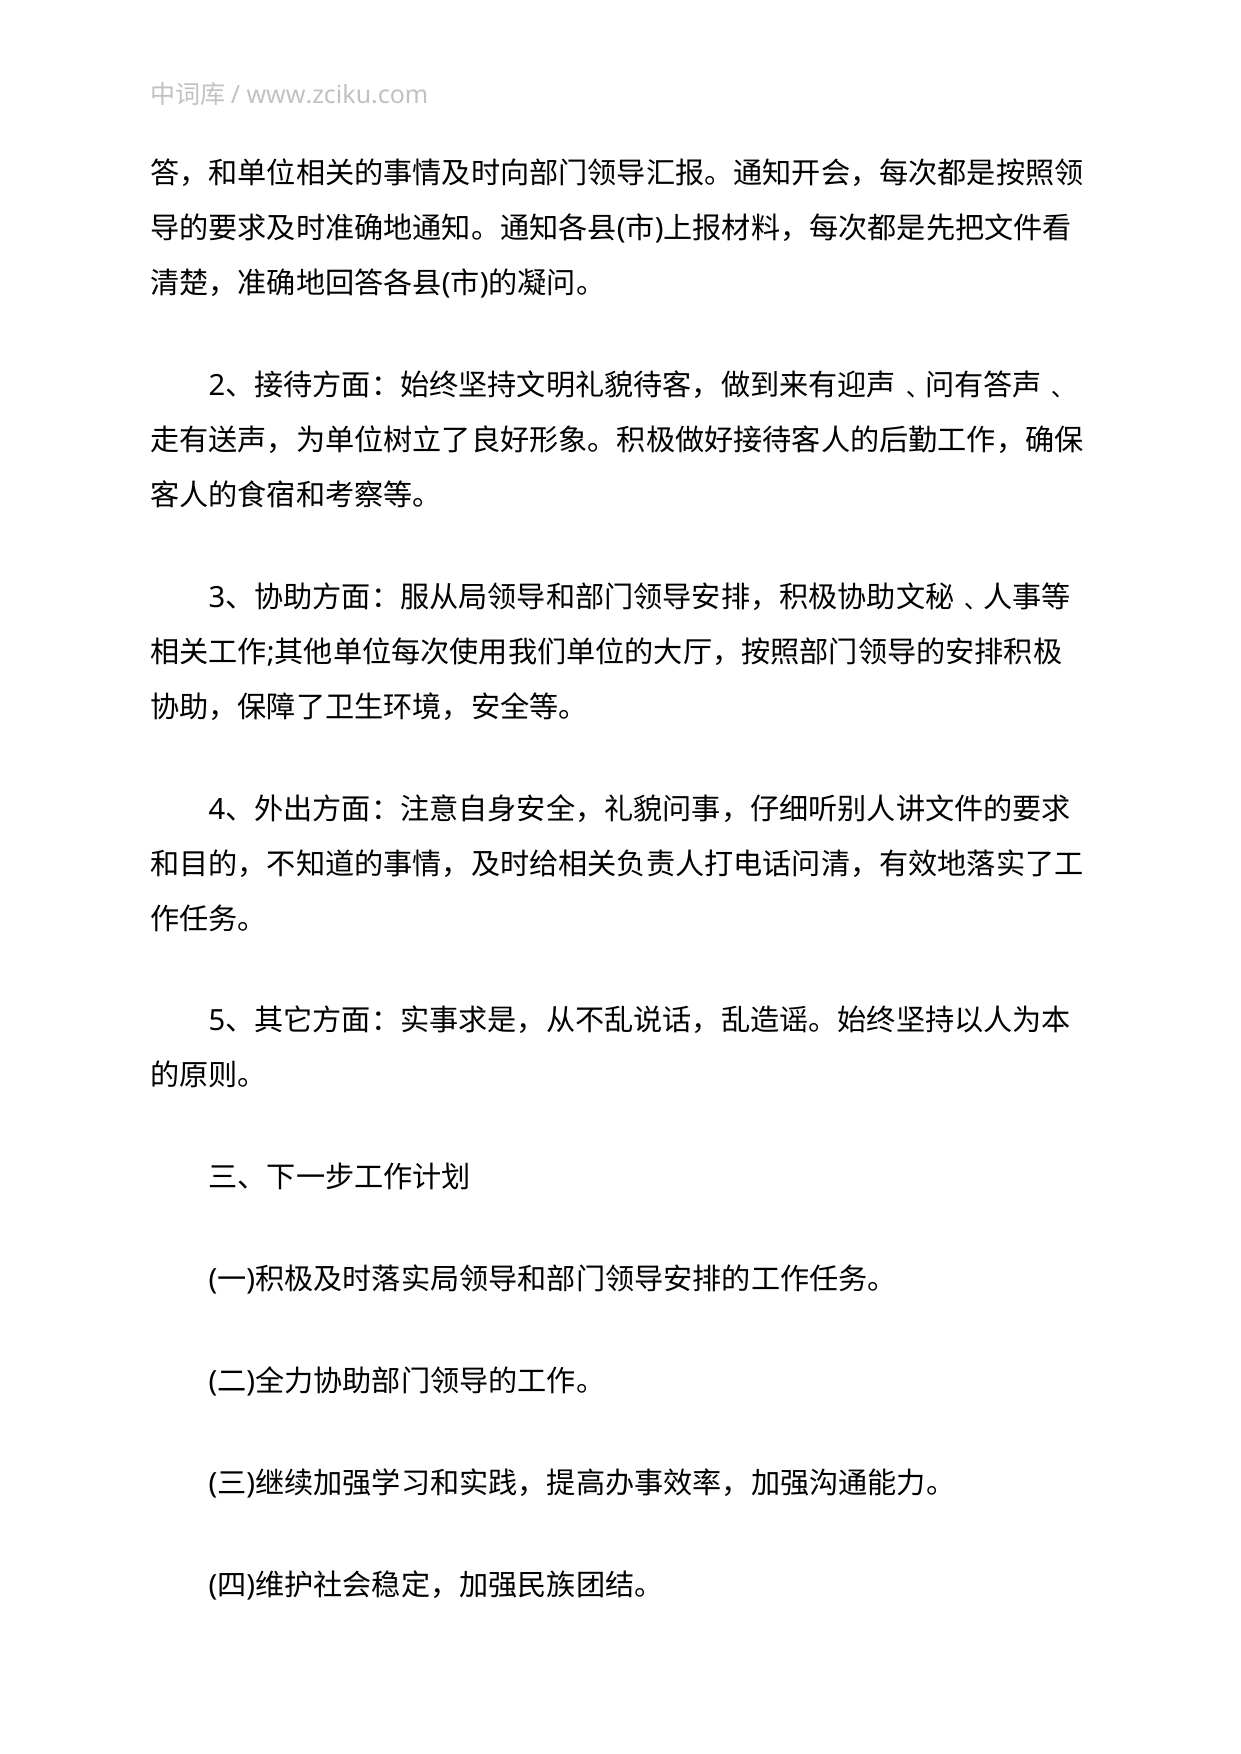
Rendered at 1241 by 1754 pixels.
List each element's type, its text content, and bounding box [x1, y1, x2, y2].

text (三)继续加强学习和实践，提高办事效率，加强沟通能力。 [150, 1459, 1090, 1502]
text 2、接待方面：始终坚持文明礼貌待客，做到来有迎声﹑问有答声﹑走有送声，为单位树立了良好形象。积极做好接待客人的后勤工作，确保客人的食宿和考察等。 [150, 362, 1090, 514]
text (二)全力协助部门领导的工作。 [150, 1357, 1090, 1400]
text 5、其它方面：实事求是，从不乱说话，乱造谣。始终坚持以人为本的原则。 [150, 997, 1090, 1094]
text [150, 150, 1090, 302]
text 3、协助方面：服从局领导和部门领导安排，积极协助文秘﹑人事等相关工作;其他单位每次使用我们单位的大厅，按照部门领导的安排积极协助，保障了卫生环境，安全等。 [150, 573, 1090, 726]
text (一)积极及时落实局领导和部门领导安排的工作任务。 [150, 1256, 1090, 1298]
text 三、下一步工作计划 [150, 1154, 1090, 1196]
text (四)维护社会稳定，加强民族团结。 [150, 1561, 1090, 1604]
text 4、外出方面：注意自身安全，礼貌问事，仔细听别人讲文件的要求和目的，不知道的事情，及时给相关负责人打电话问清，有效地落实了工作任务。 [150, 785, 1090, 937]
